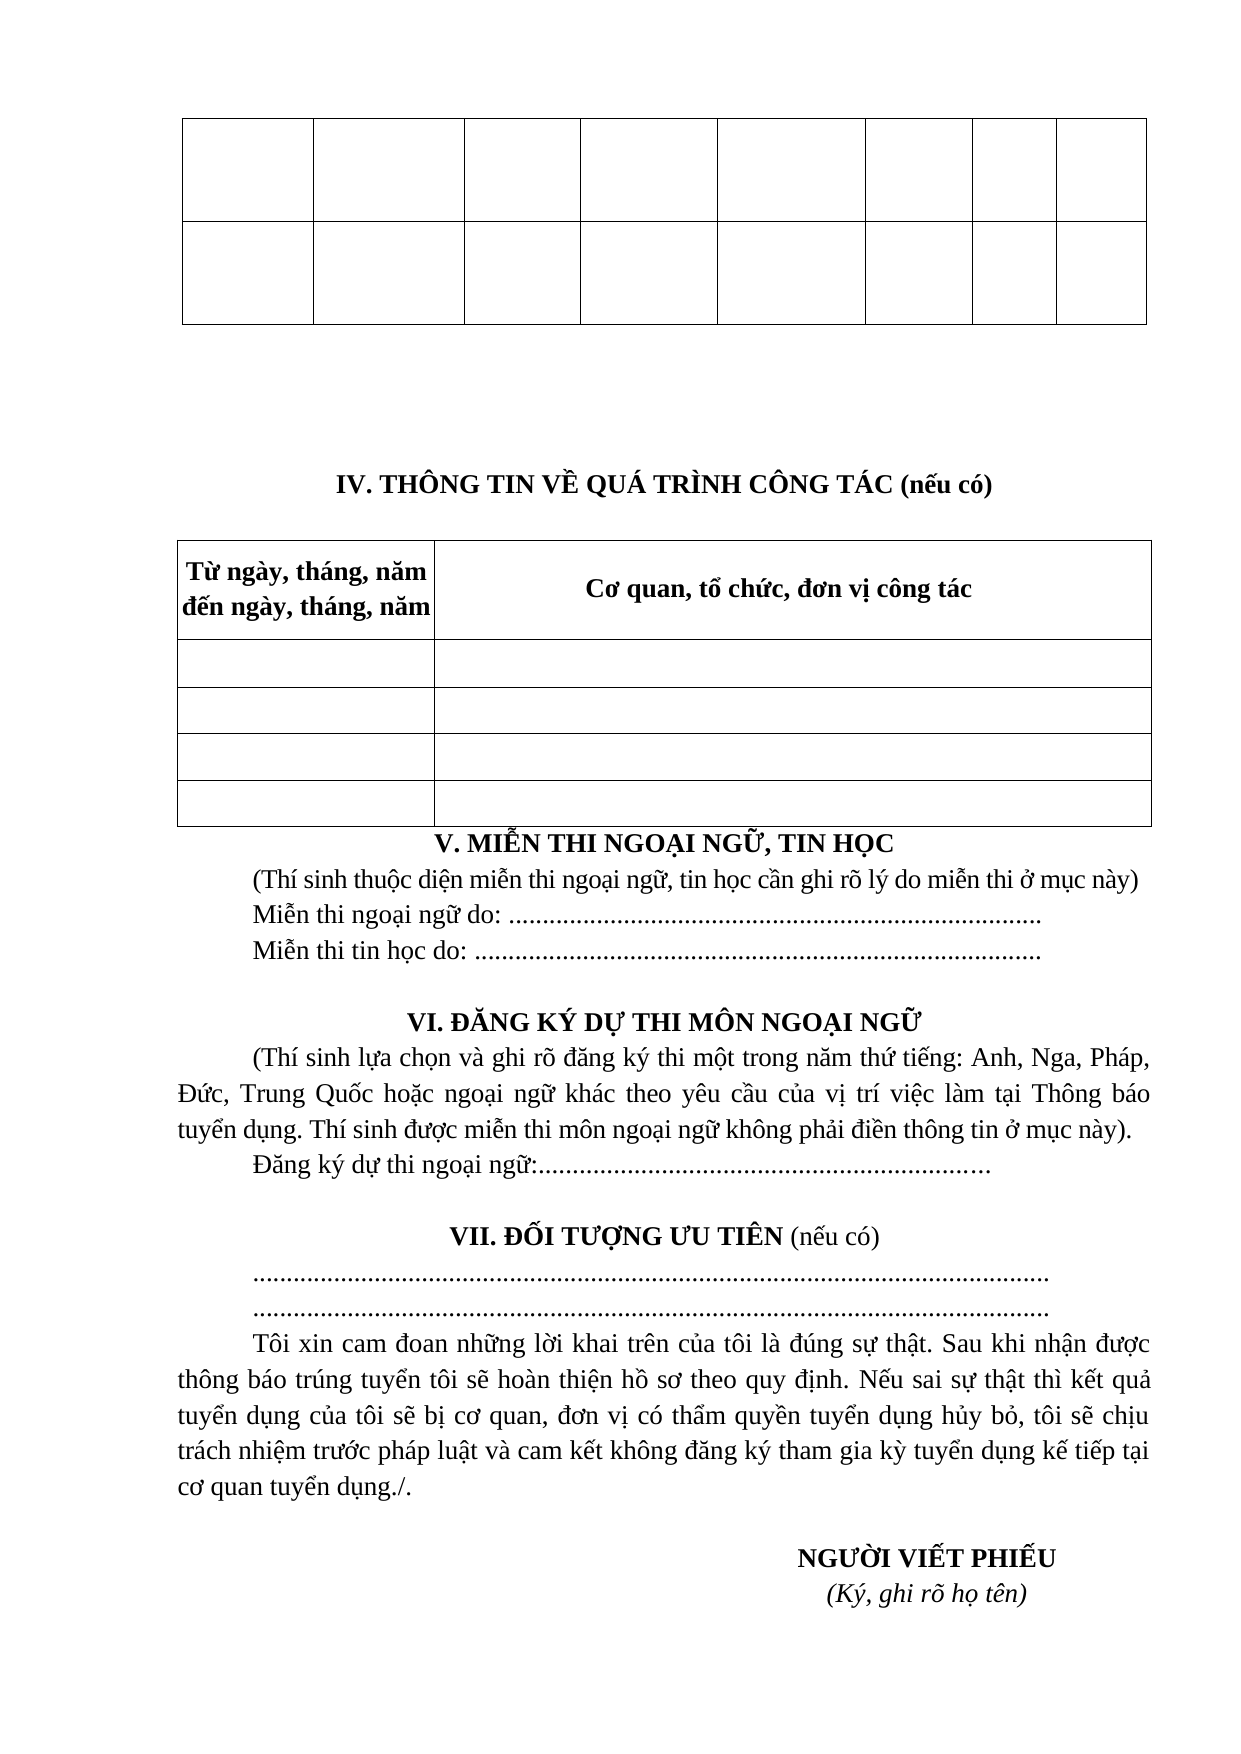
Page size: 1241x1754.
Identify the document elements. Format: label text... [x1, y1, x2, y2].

text V. MIỄN THI NGOẠI NGỮ, TIN HỌC [177, 827, 1152, 858]
text Đăng ký dự thi ngoại ngữ: [177, 1149, 1152, 1180]
table_cell [718, 222, 865, 324]
text (Thí sinh thuộc diện miễn thi ngoại ngữ, tin học cần ghi rõ lý do miễn thi ở mục này) [177, 863, 1152, 894]
text VI. ĐĂNG KÝ DỰ THI MÔN NGOẠI NGỮ [177, 1006, 1152, 1037]
text (Thí sinh lựa chọn và ghi rõ đăng ký thi một trong năm thứ tiếng: Anh, Nga, Pháp, Đức, Trung Quốc hoặc ngoại ngữ khác theo yêu cầu của vị trí việc làm tại Thông báo tuyển dụng. Thí sinh được miễn thi môn ngoại ngữ không phải điền thông tin ở mục này). [177, 1041, 1152, 1144]
table_cell [866, 119, 972, 221]
table_cell [178, 640, 434, 687]
text IV. THÔNG TIN VỀ QUÁ TRÌNH CÔNG TÁC (nếu có) [177, 468, 1152, 499]
text Tôi xin cam đoan những lời khai trên của tôi là đúng sự thật. Sau khi nhận được thông báo trúng tuyển tôi sẽ hoàn thiện hồ sơ theo quy định. Nếu sai sự thật thì kết quả tuyển dụng của tôi sẽ bị cơ quan, đơn vị có thẩm quyền tuyển dụng hủy bỏ, tôi sẽ chịu trách nhiệm trước pháp luật và cam kết không đăng ký tham gia kỳ tuyển dụng kế tiếp tại cơ quan tuyển dụng./. [177, 1327, 1152, 1501]
text VII. ĐỐI TƯỢNG ƯU TIÊN (nếu có) [177, 1220, 1152, 1251]
table_cell [314, 222, 464, 324]
table_cell [581, 222, 717, 324]
table_cell [973, 222, 1056, 324]
table_cell [435, 688, 1151, 733]
text NGƯỜI VIẾT PHIẾU [702, 1542, 1152, 1573]
text ...................................................................................................................... [177, 1256, 1152, 1287]
table_cell [465, 119, 580, 221]
table_cell [435, 640, 1151, 687]
text Miễn thi tin học do: .................................................................................... [177, 934, 1152, 965]
text ...................................................................................................................... [177, 1292, 1152, 1323]
table_cell [435, 734, 1151, 780]
table_cell [435, 781, 1151, 826]
table_cell [314, 119, 464, 221]
text Miễn thi ngoại ngữ do: ............................................................................... [177, 898, 1152, 930]
table_cell [1057, 119, 1146, 221]
table_cell [866, 222, 972, 324]
table_header Từ ngày, tháng, năm đến ngày, tháng, năm [178, 541, 434, 639]
table_cell [178, 781, 434, 826]
table_cell [183, 119, 313, 221]
table_cell [178, 734, 434, 780]
table_cell [183, 222, 313, 324]
table_cell [178, 688, 434, 733]
table_cell [718, 119, 865, 221]
table_cell [465, 222, 580, 324]
table_header Cơ quan, tổ chức, đơn vị công tác [435, 541, 1151, 639]
text (Ký, ghi rõ họ tên) [702, 1577, 1152, 1608]
table_cell [581, 119, 717, 221]
table_cell [973, 119, 1056, 221]
table_cell [1057, 222, 1146, 324]
